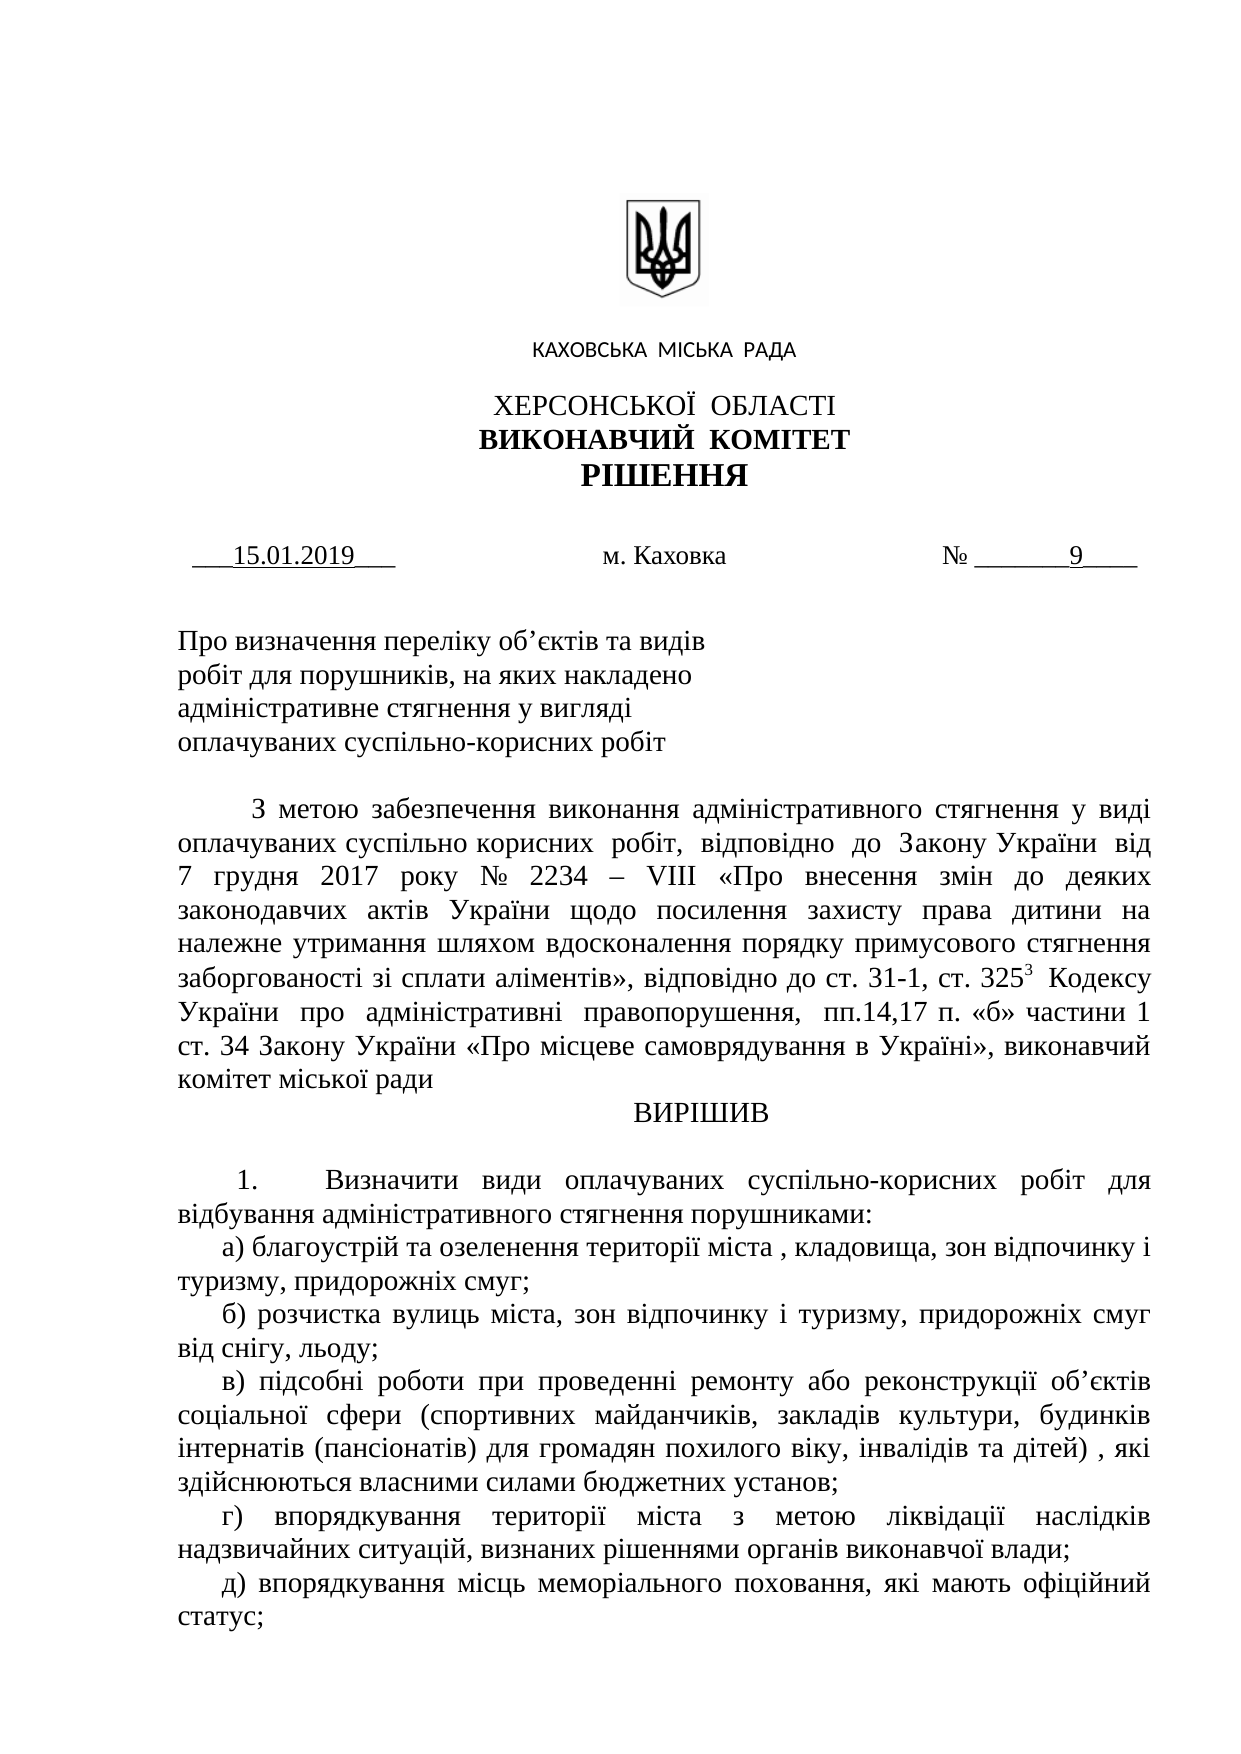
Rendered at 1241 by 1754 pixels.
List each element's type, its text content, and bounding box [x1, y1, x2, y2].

text З метою забезпечення виконання адміністративного стягнення у виді оплачуваних суспільно корисних робіт, відповідно до Закону України від 7 грудня 2017 року № 2234 – VIII «Про внесення змін до деяких законодавчих актів України щодо посилення захисту права дитини на належне утримання шляхом вдосконалення порядку примусового стягнення заборгованості зі сплати аліментів», відповідно до ст. 31-1, ст. 3253 Кодексу України про адміністративні правопорушення, пп.14,17 п. «б» частини 1 ст. 34 Закону України «Про місцеве самоврядування в Україні», виконавчий комітет міської ради [177, 791, 1152, 1095]
text д) впорядкування місць меморіального поховання, які мають офіційний статус; [177, 1565, 1152, 1632]
text КАХОВСЬКА МІСЬКА РАДА [177, 171, 1152, 363]
text г) впорядкування території міста з метою ліквідації наслідків надзвичайних ситуацій, визнаних рішеннями органів виконавчої влади; [177, 1498, 1152, 1565]
list Визначити види оплачуваних суспільно-корисних робіт для відбування адміністративного стягнення порушниками: [177, 1162, 1152, 1229]
text в) підсобні роботи при проведенні ремонту або реконструкції об’єктів соціальної сфери (спортивних майданчиків, закладів культури, будинків інтернатів (пансіонатів) для громадян похилого віку, інвалідів та дітей) , які здійснюються власними силами бюджетних установ; [177, 1363, 1152, 1498]
text ВИРІШИВ [177, 1095, 1152, 1129]
table_header м. Каховка [503, 539, 826, 571]
text адміністративне стягнення у вигляді [177, 691, 1152, 724]
subtitle РІШЕННЯ [177, 456, 1152, 494]
table_header ___15.01.2019___ [181, 539, 503, 571]
text а) благоустрій та озеленення території міста , кладовища, зон відпочинку і туризму, придорожніх смуг; [177, 1229, 1152, 1296]
subtitle ХЕРСОНСЬКОЇ ОБЛАСТІ [177, 388, 1152, 422]
table_header № _______9____ [826, 539, 1148, 571]
text Про визначення переліку об’єктів та видів [177, 623, 1152, 657]
text робіт для порушників, на яких накладено [177, 657, 1152, 691]
text б) розчистка вулиць міста, зон відпочинку і туризму, придорожніх смуг від снігу, льоду; [177, 1296, 1152, 1363]
text оплачуваних суспільно-корисних робіт [177, 724, 1152, 758]
subtitle ВИКОНАВЧИЙ КОМІТЕТ [177, 422, 1152, 456]
